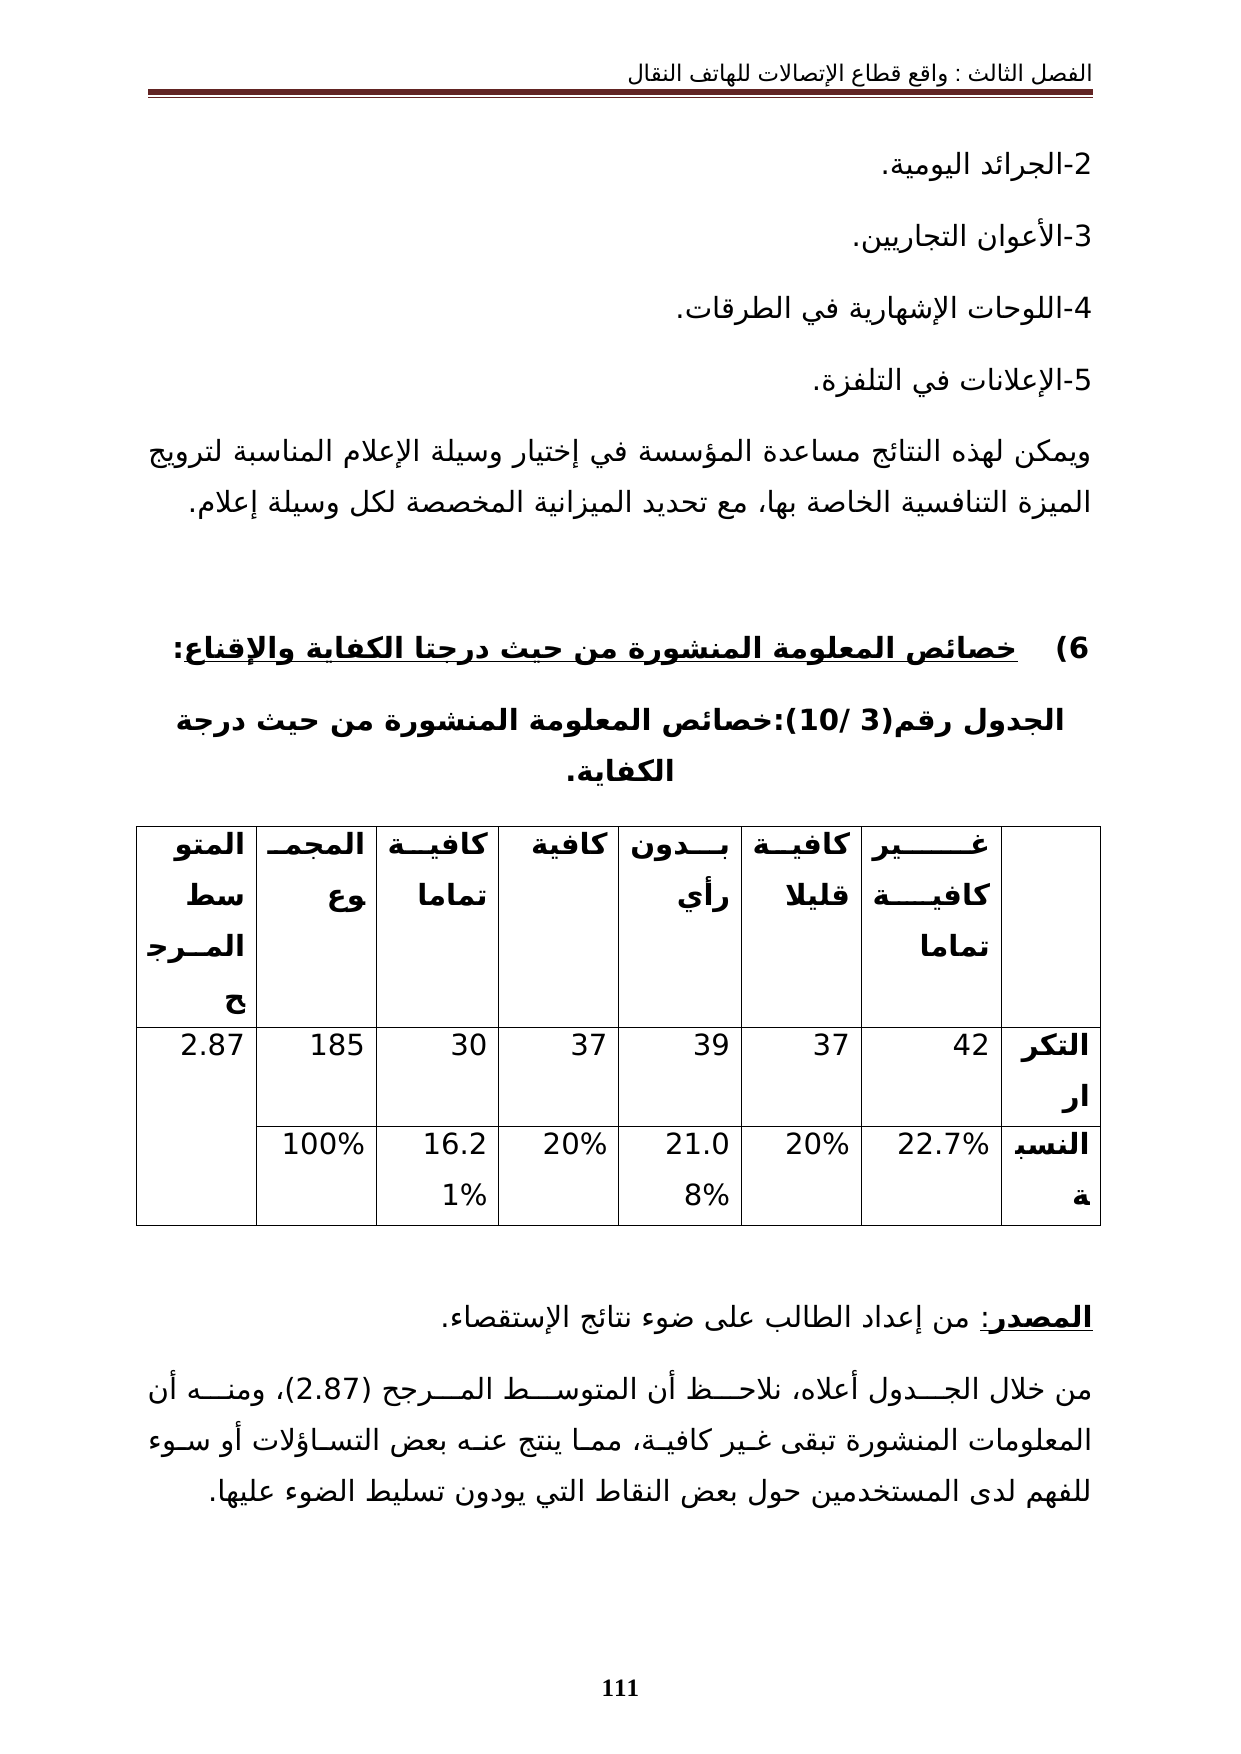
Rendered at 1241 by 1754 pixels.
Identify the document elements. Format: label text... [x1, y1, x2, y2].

table_cell 16.21% [377, 1127, 498, 1225]
text 2-الجرائد اليومية. [148, 148, 1093, 182]
table_cell 2.87 [137, 1028, 256, 1225]
text المصدر: من إعداد الطالب على ضوء نتائج الإستقصاء. [148, 1301, 1093, 1334]
text الجدول رقم(3 /10):خصائص المعلومة المنشورة من حيث درجة الكفاية. [148, 703, 1093, 788]
table_cell التكرار [1002, 1028, 1100, 1126]
table_header كافية تماما [377, 827, 498, 1027]
table_cell 42 [862, 1028, 1001, 1126]
text 4-اللوحات الإشهارية في الطرقات. [148, 291, 1093, 325]
table_header [1002, 827, 1100, 1027]
text من خلال الجدول أعلاه، نلاحظ أن المتوسط المرجح (2.87)، ومنه أن المعلومات المنشورة تبقى غير كافية، مما ينتج عنه بعض التساؤلات أو سوء للفهم لدى المستخدمين حول بعض النقاط التي يودون تسليط الضوء عليها. [148, 1372, 1093, 1508]
table_cell 30 [377, 1028, 498, 1126]
table_cell 37 [742, 1028, 861, 1126]
table_header كافية قليلا [742, 827, 861, 1027]
table_header كافية [499, 827, 618, 1027]
table_cell 20% [499, 1127, 618, 1225]
table_header المتوسط المرجح [137, 827, 256, 1027]
table_header بدون رأي [619, 827, 741, 1027]
text 5-الإعلانات في التلفزة. [148, 363, 1093, 397]
table_cell 100% [257, 1127, 376, 1225]
table_cell 37 [499, 1028, 618, 1126]
table_header غير كافية تماما [862, 827, 1001, 1027]
table_cell 20% [742, 1127, 861, 1225]
table_cell 22.7% [862, 1127, 1001, 1225]
text ويمكن لهذه النتائج مساعدة المؤسسة في إختيار وسيلة الإعلام المناسبة لترويج الميزة التنافسية الخاصة بها، مع تحديد الميزانية المخصصة لكل وسيلة إعلام. [148, 435, 1093, 519]
text 3-الأعوان التجاريين. [148, 219, 1093, 253]
table_cell 21.08% [619, 1127, 741, 1225]
table_cell 185 [257, 1028, 376, 1126]
table_cell النسبة [1002, 1127, 1100, 1225]
table_cell 39 [619, 1028, 741, 1126]
table_header المجموع [257, 827, 376, 1027]
list خصائص المعلومة المنشورة من حيث درجتا الكفاية والإقناع: [148, 632, 1055, 666]
